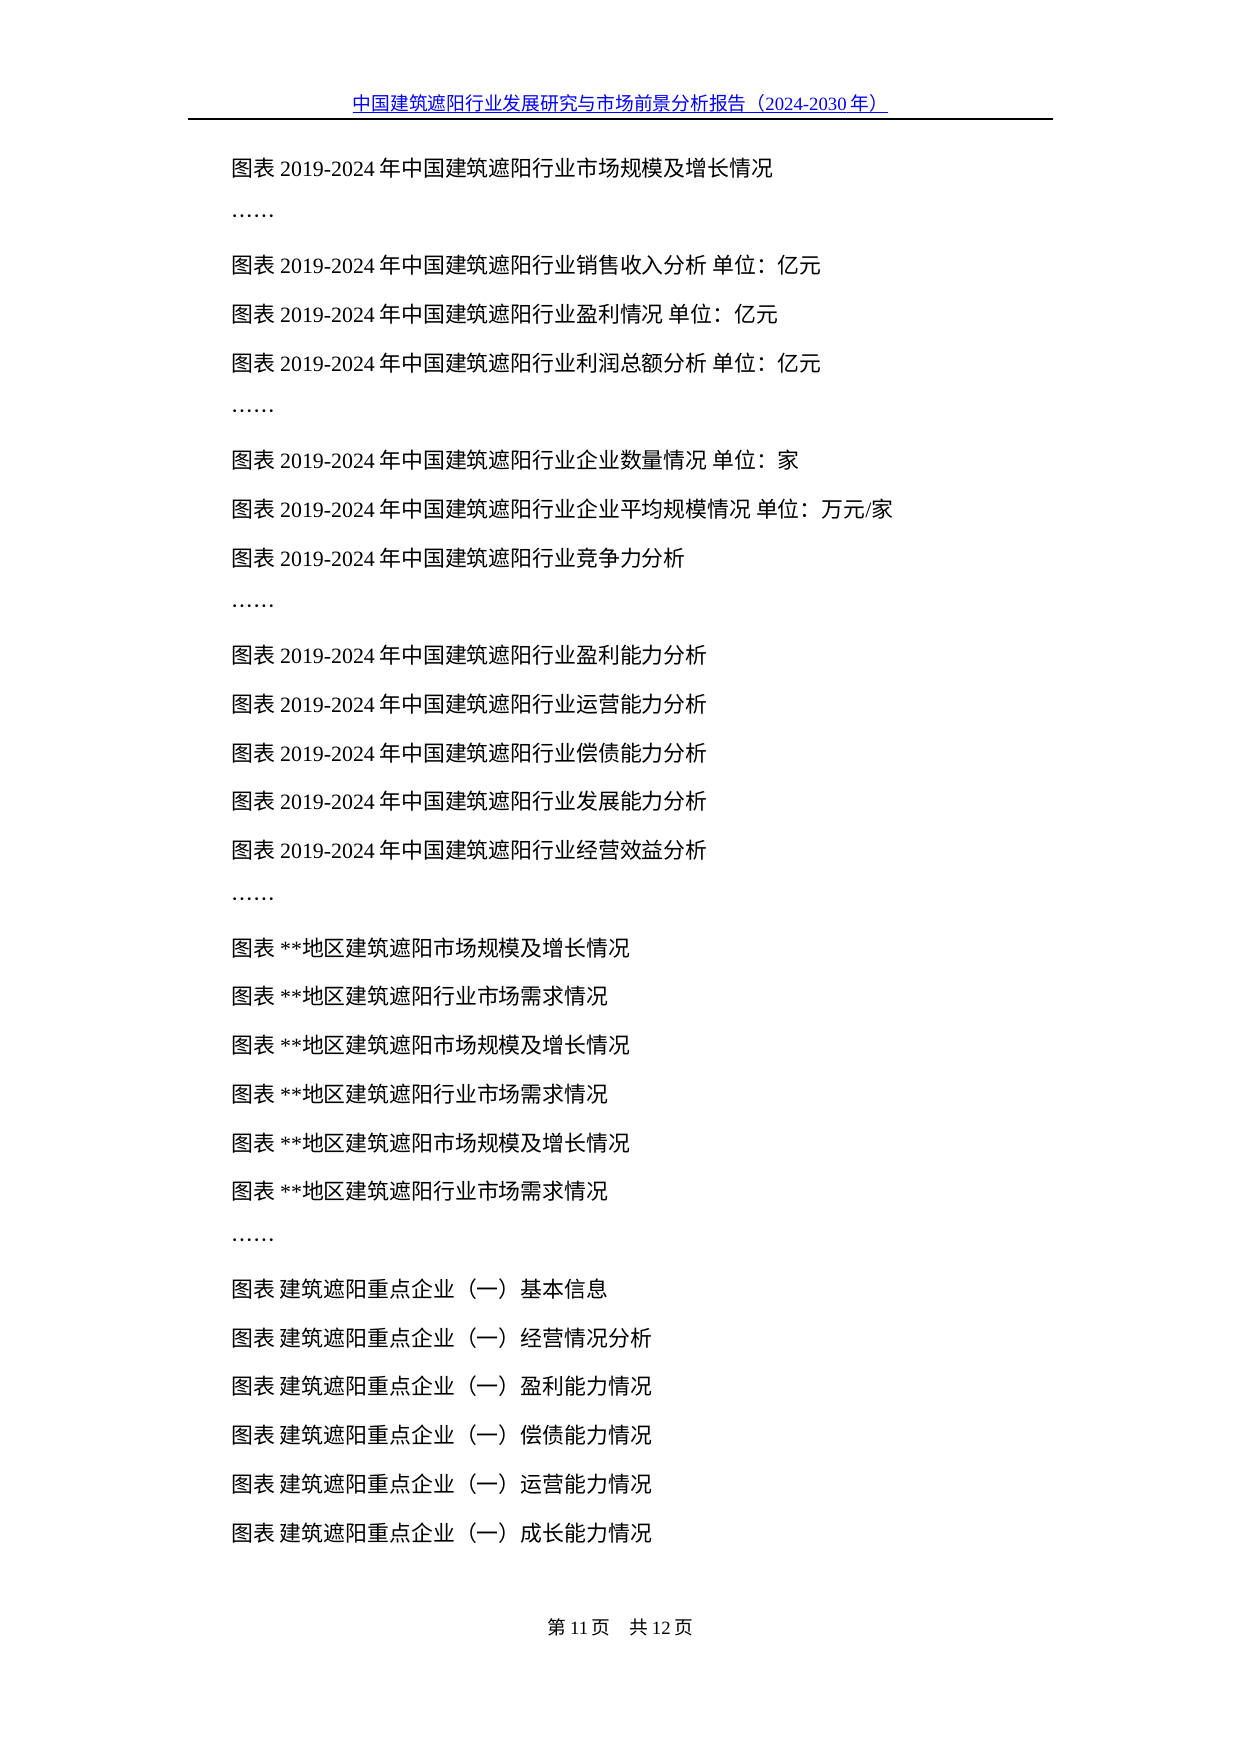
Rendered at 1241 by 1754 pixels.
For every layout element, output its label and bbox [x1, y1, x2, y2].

text [187, 150, 1053, 1548]
